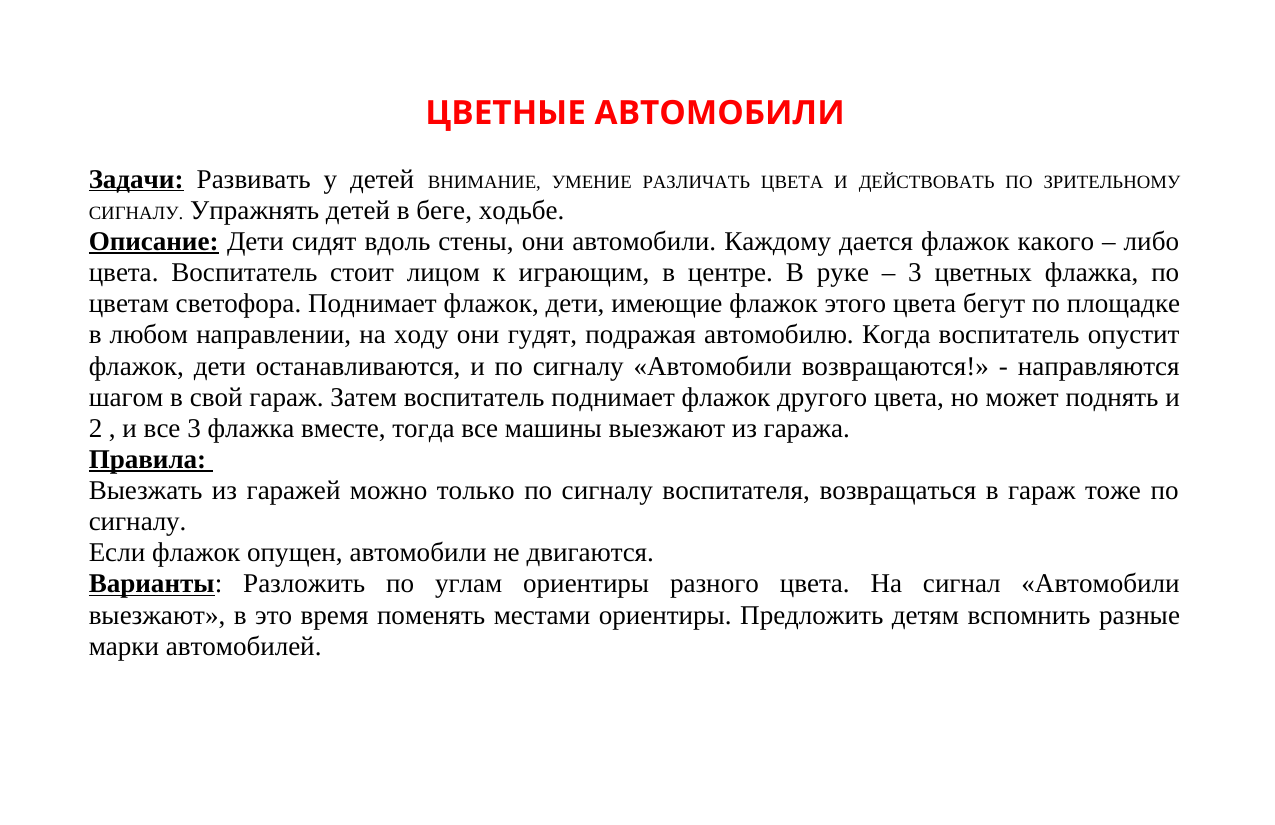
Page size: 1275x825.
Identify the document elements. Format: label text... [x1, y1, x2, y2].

text ЦВЕТНЫЕ АВТОМОБИЛИ [88, 88, 1181, 134]
text Если флажок опущен, автомобили не двигаются. [88, 536, 1181, 568]
text Варианты: Разложить по углам ориентиры разного цвета. На сигнал «Автомобили выезжают», в это время поменять местами ориентиры. Предложить детям вспомнить разные марки автомобилей. [88, 568, 1181, 661]
text Выезжать из гаражей можно только по сигналу воспитателя, возвращаться в гараж тоже по сигналу. [88, 474, 1181, 536]
text Правила: [88, 443, 1181, 474]
text Описание: Дети сидят вдоль стены, они автомобили. Каждому дается флажок какого – либо цвета. Воспитатель стоит лицом к играющим, в центре. В руке – 3 цветных флажка, по цветам светофора. Поднимает флажок, дети, имеющие флажок этого цвета бегут по площадке в любом направлении, на ходу они гудят, подражая автомобилю. Когда воспитатель опустит флажок, дети останавливаются, и по сигналу «Автомобили возвращаются!» - направляются шагом в свой гараж. Затем воспитатель поднимает флажок другого цвета, но может поднять и 2 , и все 3 флажка вместе, тогда все машины выезжают из гаража. [88, 225, 1181, 443]
text Задачи: Развивать у детей ВНИМАНИЕ, УМЕНИЕ РАЗЛИЧАТЬ ЦВЕТА И ДЕЙСТВОВАТЬ ПО ЗРИТЕЛЬНОМУ СИГНАЛУ. Упражнять детей в беге, ходьбе. [88, 163, 1181, 225]
